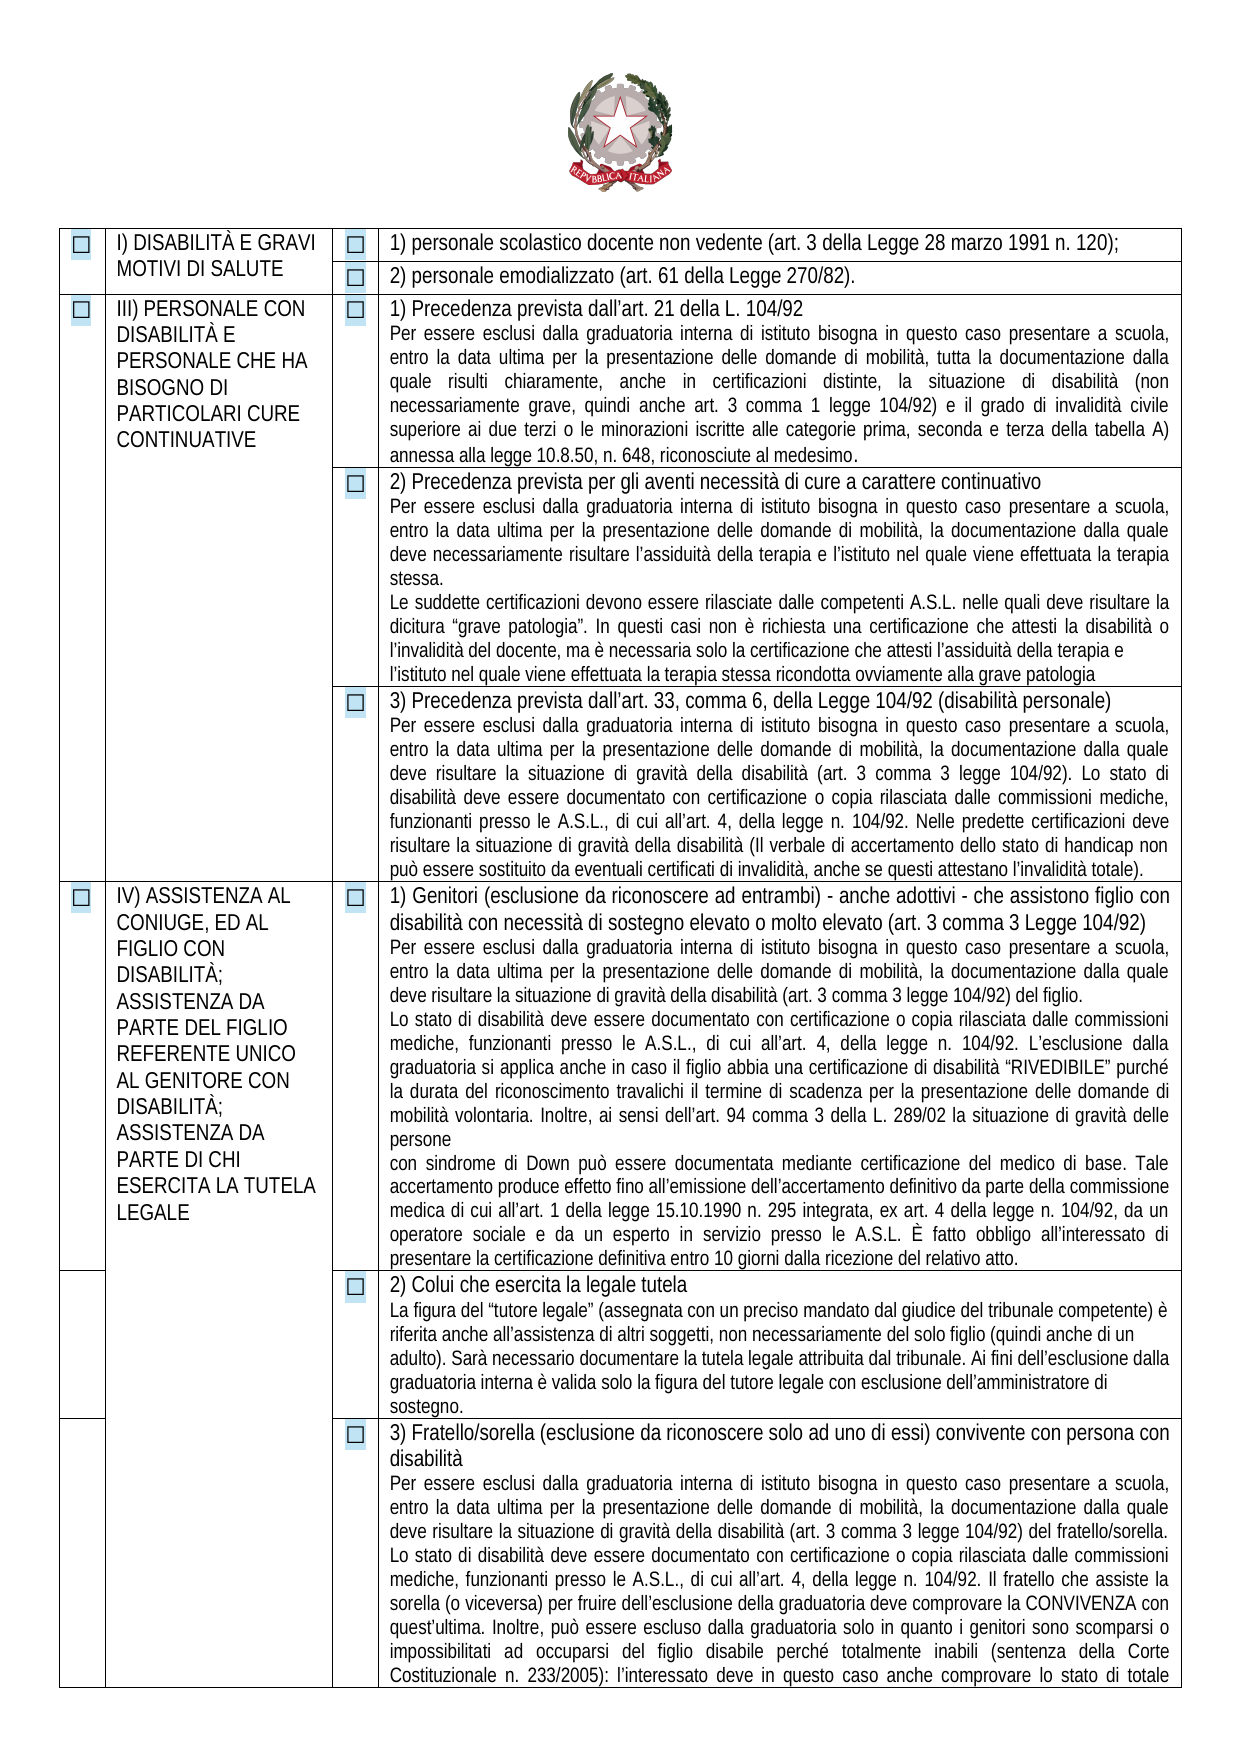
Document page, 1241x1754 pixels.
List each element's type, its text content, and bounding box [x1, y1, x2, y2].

table_cell 2) Precedenza prevista per gli aventi necessità di cure a carattere continuativo Per essere esclusi dalla graduatoria interna di istituto bisogna in questo caso presentare a scuola, entro la data ultima per la presentazione delle domande di mobilità, la documentazione dalla quale deve necessariamente risultare l’assiduità della terapia e l’istituto nel quale viene effettuata la terapia stessa. Le suddette certificazioni devono essere rilasciate dalle competenti A.S.L. nelle quali deve risultare la dicitura “grave patologia”. In questi casi non è richiesta una certificazione che attesti la disabilità o l’invalidità del docente, ma è necessaria solo la certificazione che attesti l’assiduità della terapia e l’istituto nel quale viene effettuata la terapia stessa ricondotta ovviamente alla grave patologia [379, 468, 1181, 686]
table_cell [333, 295, 378, 467]
picture [568, 73, 673, 192]
table_cell [333, 882, 378, 1270]
table_cell [333, 687, 378, 881]
table_cell [333, 1419, 378, 1687]
table_header 1) personale scolastico docente non vedente (art. 3 della Legge 28 marzo 1991 n. 120); [379, 229, 1181, 261]
table_cell [60, 882, 105, 1270]
table_cell 3) Precedenza prevista dall’art. 33, comma 6, della Legge 104/92 (disabilità personale) Per essere esclusi dalla graduatoria interna di istituto bisogna in questo caso presentare a scuola, entro la data ultima per la presentazione delle domande di mobilità, la documentazione dalla quale deve risultare la situazione di gravità della disabilità (art. 3 comma 3 legge 104/92). Lo stato di disabilità deve essere documentato con certificazione o copia rilasciata dalle commissioni mediche, funzionanti presso le A.S.L., di cui all’art. 4, della legge n. 104/92. Nelle predette certificazioni deve risultare la situazione di gravità della disabilità (Il verbale di accertamento dello stato di handicap non può essere sostituito da eventuali certificati di invalidità, anche se questi attestano l’invalidità totale). [379, 687, 1181, 881]
table_cell [333, 262, 345, 293]
table_cell 1) Genitori (esclusione da riconoscere ad entrambi) - anche adottivi - che assistono figlio con disabilità con necessità di sostegno elevato o molto elevato (art. 3 comma 3 Legge 104/92) Per essere esclusi dalla graduatoria interna di istituto bisogna in questo caso presentare a scuola, entro la data ultima per la presentazione delle domande di mobilità, la documentazione dalla quale deve risultare la situazione di gravità della disabilità (art. 3 comma 3 legge 104/92) del figlio. Lo stato di disabilità deve essere documentato con certificazione o copia rilasciata dalle commissioni mediche, funzionanti presso le A.S.L., di cui all’art. 4, della legge n. 104/92. L’esclusione dalla graduatoria si applica anche in caso il figlio abbia una certificazione di disabilità “RIVEDIBILE” purché la durata del riconoscimento travalichi il termine di scadenza per la presentazione delle domande di mobilità volontaria. Inoltre, ai sensi dell’art. 94 comma 3 della L. 289/02 la situazione di gravità delle persone con sindrome di Down può essere documentata mediante certificazione del medico di base. Tale accertamento produce effetto fino all’emissione dell’accertamento definitivo da parte della commissione medica di cui all’art. 1 della legge 15.10.1990 n. 295 integrata, ex art. 4 della legge n. 104/92, da un operatore sociale e da un esperto in servizio presso le A.S.L. È fatto obbligo all’interessato di presentare la certificazione definitiva entro 10 giorni dalla ricezione del relativo atto. [379, 882, 1181, 1270]
table_cell 1) Precedenza prevista dall’art. 21 della L. 104/92 Per essere esclusi dalla graduatoria interna di istituto bisogna in questo caso presentare a scuola, entro la data ultima per la presentazione delle domande di mobilità, tutta la documentazione dalla quale risulti chiaramente, anche in certificazioni distinte, la situazione di disabilità (non necessariamente grave, quindi anche art. 3 comma 1 legge 104/92) e il grado di invalidità civile superiore ai due terzi o le minorazioni iscritte alle categorie prima, seconda e terza della tabella A) annessa alla legge 10.8.50, n. 648, riconosciute al medesimo. [379, 295, 1181, 467]
table_cell III) PERSONALE CON DISABILITÀ E PERSONALE CHE HA BISOGNO DI PARTICOLARI CURE CONTINUATIVE [106, 295, 332, 881]
table_cell [333, 468, 378, 686]
table_cell [60, 1271, 105, 1417]
table_cell IV) ASSISTENZA AL CONIUGE, ED AL FIGLIO CON DISABILITÀ; ASSISTENZA DA PARTE DEL FIGLIO REFERENTE UNICO AL GENITORE CON DISABILITÀ; ASSISTENZA DA PARTE DI CHI ESERCITA LA TUTELA LEGALE [106, 882, 332, 1687]
table_header I) DISABILITÀ E GRAVI MOTIVI DI SALUTE [106, 229, 332, 293]
table_cell [366, 262, 378, 293]
table_cell [60, 295, 105, 881]
table_header [333, 229, 378, 261]
table_cell [333, 1271, 378, 1417]
table_cell 2) personale emodializzato (art. 61 della Legge 270/82). [379, 262, 1181, 293]
table_cell [60, 1419, 105, 1687]
table_header [60, 229, 105, 293]
table_cell 2) Colui che esercita la legale tutela La figura del “tutore legale” (assegnata con un preciso mandato dal giudice del tribunale competente) è riferita anche all’assistenza di altri soggetti, non necessariamente del solo figlio (quindi anche di un adulto). Sarà necessario documentare la tutela legale attribuita dal tribunale. Ai fini dell’esclusione dalla graduatoria interna è valida solo la figura del tutore legale con esclusione dell’amministratore di sostegno. [379, 1271, 1181, 1417]
